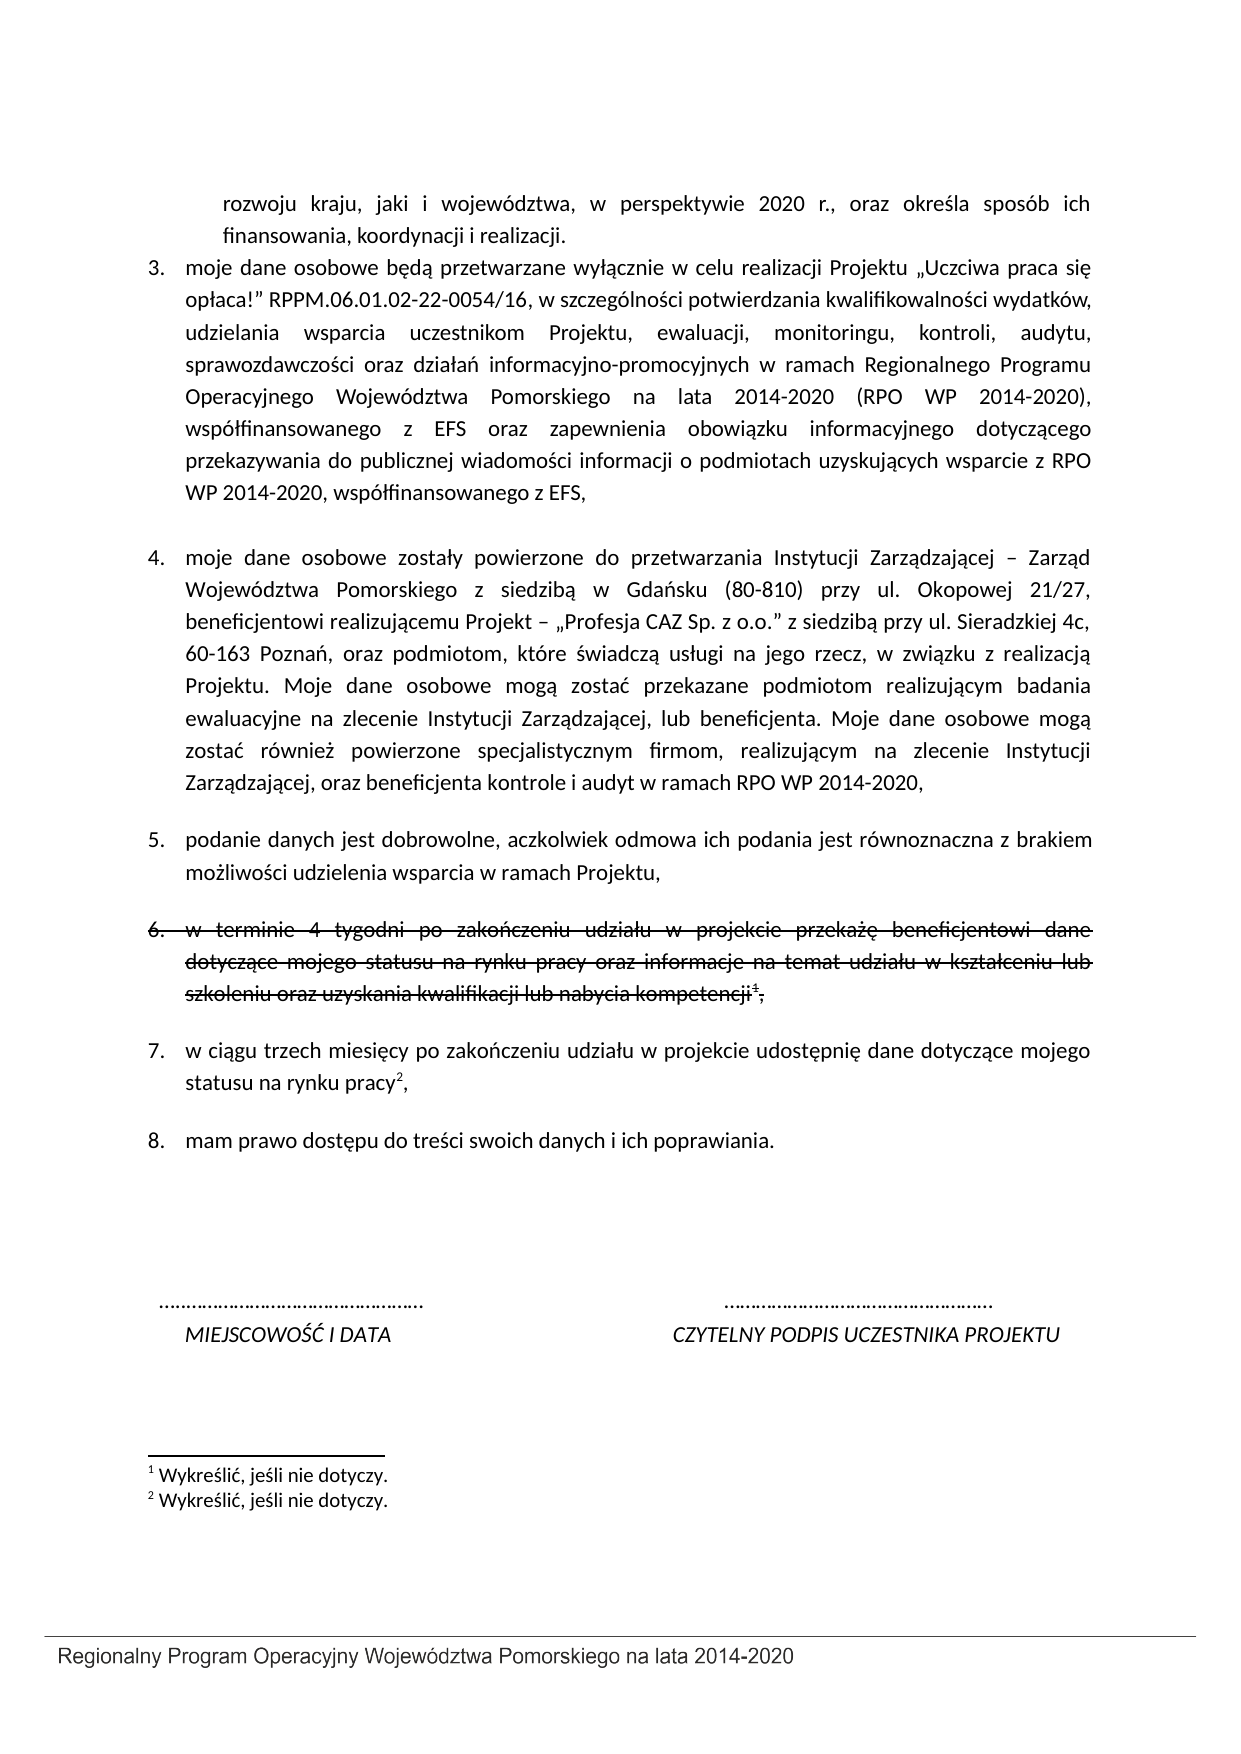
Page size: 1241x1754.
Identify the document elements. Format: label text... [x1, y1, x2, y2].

list w terminie 4 tygodni po zakończeniu udziału w projekcie przekażę beneficjentowi dane dotyczące mojego statusu na rynku pracy oraz informacje na temat udziału w kształceniu lub szkoleniu oraz uzyskania kwalifikacji lub nabycia kompetencji, [148, 932, 1092, 1007]
picture [44, 1636, 1197, 1668]
table_header …..……………………………………… [148, 1286, 584, 1320]
list w ciągu trzech miesięcy po zakończeniu udziału w projekcie udostępnię dane dotyczące mojego statusu na rynku pracy, [148, 1036, 1092, 1097]
table_header …………………………………………… [584, 1286, 1092, 1320]
list moje dane osobowe będą przetwarzane wyłącznie w celu realizacji Projektu „Uczciwa praca się opłaca!” RPPM.06.01.02-22-0054/16, w szczególności potwierdzania kwalifikowalności wydatków, udzielania wsparcia uczestnikom Projektu, ewaluacji, monitoringu, kontroli, audytu, sprawozdawczości oraz działań informacyjno-promocyjnych w ramach Regionalnego Programu Operacyjnego Województwa Pomorskiego na lata 2014-2020 (RPO WP 2014-2020), współfinansowanego z EFS oraz zapewnienia obowiązku informacyjnego dotyczącego przekazywania do publicznej wiadomości informacji o podmiotach uzyskujących wsparcie z RPO WP 2014-2020, współfinansowanego z EFS, [148, 253, 1092, 507]
list mam prawo dostępu do treści swoich danych i ich poprawiania. [148, 1126, 1092, 1154]
table_cell CZYTELNY PODPIS UCZESTNIKA PROJEKTU [584, 1320, 1092, 1354]
table_cell MIEJSCOWOŚĆ I DATA [148, 1320, 584, 1354]
list moje dane osobowe zostały powierzone do przetwarzania Instytucji Zarządzającej – Zarząd Województwa Pomorskiego z siedzibą w Gdańsku (80-810) przy ul. Okopowej 21/27, beneficjentowi realizującemu Projekt – „Profesja CAZ Sp. z o.o.” z siedzibą przy ul. Sieradzkiej 4c, 60-163 Poznań, oraz podmiotom, które świadczą usługi na jego rzecz, w związku z realizacją Projektu. Moje dane osobowe mogą zostać przekazane podmiotom realizującym badania ewaluacyjne na zlecenie Instytucji Zarządzającej, lub beneficjenta. Moje dane osobowe mogą zostać również powierzone specjalistycznym firmom, realizującym na zlecenie Instytucji Zarządzającej, oraz beneficjenta kontrole i audyt w ramach RPO WP 2014-2020, [148, 543, 1092, 796]
list podanie danych jest dobrowolne, aczkolwiek odmowa ich podania jest równoznaczna z brakiem możliwości udzielenia wsparcia w ramach Projektu, [148, 825, 1092, 886]
